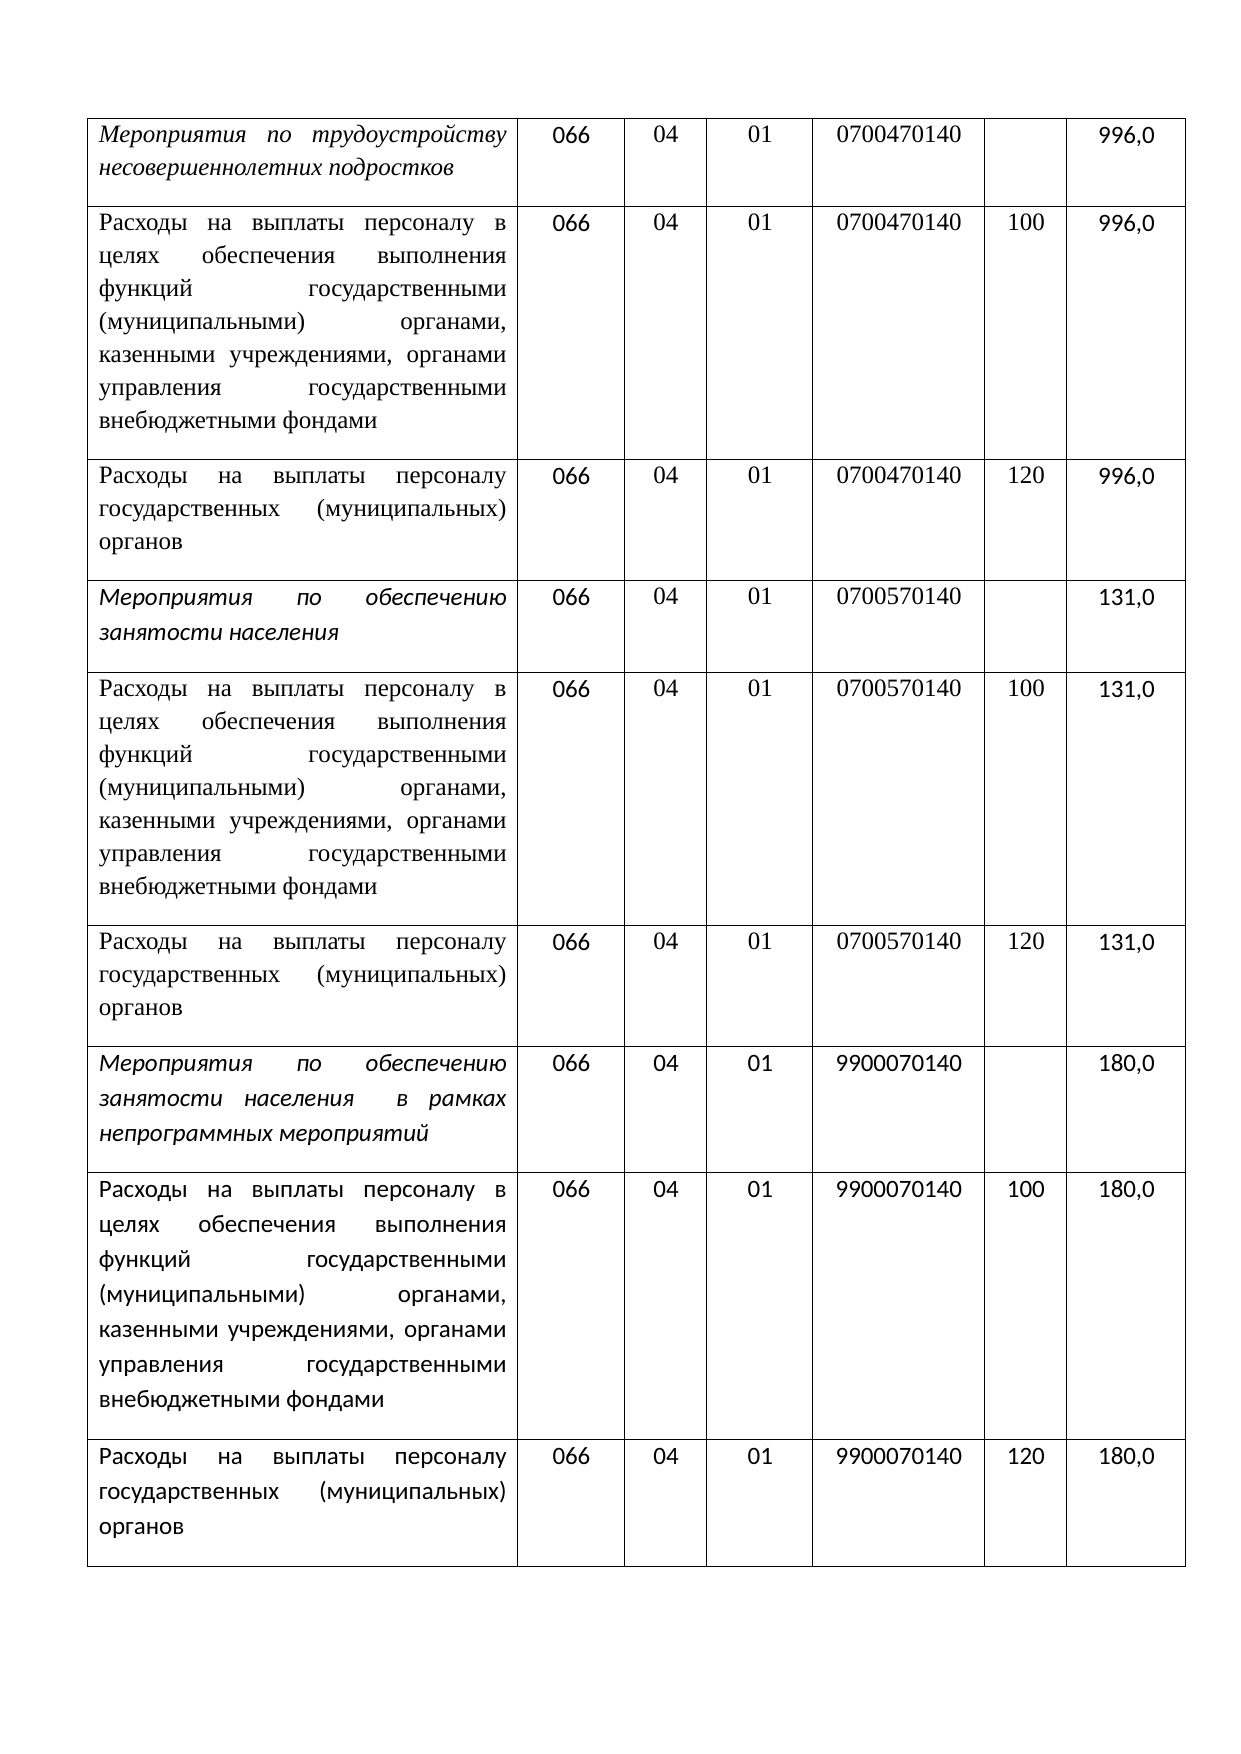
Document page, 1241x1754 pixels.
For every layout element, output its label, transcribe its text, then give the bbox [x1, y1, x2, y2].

table_cell 01 [707, 1440, 812, 1566]
table_cell 0700570140 [813, 581, 984, 672]
table_cell 04 [625, 926, 706, 1046]
table_cell 04 [625, 1047, 706, 1172]
table_cell 996,0 [1067, 119, 1185, 206]
table_cell 01 [707, 926, 812, 1046]
table_cell 066 [518, 926, 624, 1046]
table_cell 01 [707, 581, 812, 672]
table_cell 01 [707, 1047, 812, 1172]
table_cell Мероприятия по обеспечению занятости населения в рамках непрограммных мероприятий [88, 1047, 517, 1172]
table_cell 120 [985, 460, 1066, 580]
table_cell 100 [985, 207, 1066, 459]
table_cell 0700470140 [813, 207, 984, 459]
table_cell 100 [985, 673, 1066, 925]
table_cell 04 [625, 207, 706, 459]
table_cell 180,0 [1067, 1047, 1185, 1172]
table_cell Расходы на выплаты персоналу государственных (муниципальных) органов [88, 926, 517, 1046]
table_cell Мероприятия по трудоустройству несовершеннолетних подростков [88, 119, 517, 206]
table_cell 0700570140 [813, 673, 984, 925]
table_cell 131,0 [1067, 926, 1185, 1046]
table_cell 996,0 [1067, 460, 1185, 580]
table_cell 04 [625, 673, 706, 925]
table_cell 04 [625, 1173, 706, 1439]
table_cell 04 [625, 1440, 706, 1566]
table_cell 996,0 [1067, 207, 1185, 459]
table_cell 131,0 [1067, 581, 1185, 672]
table_cell 066 [518, 207, 624, 459]
table_cell 180,0 [1067, 1440, 1185, 1566]
table_cell [985, 119, 1066, 206]
table_cell 9900070140 [813, 1173, 984, 1439]
table_cell 180,0 [1067, 1173, 1185, 1439]
table_cell 0700570140 [813, 926, 984, 1046]
table_cell 120 [985, 1440, 1066, 1566]
table_cell 9900070140 [813, 1047, 984, 1172]
table_cell 0700470140 [813, 460, 984, 580]
table_cell 066 [518, 119, 624, 206]
table_cell 066 [518, 1173, 624, 1439]
table_cell 04 [625, 460, 706, 580]
table_cell Расходы на выплаты персоналу государственных (муниципальных) органов [88, 460, 517, 580]
table_cell Мероприятия по обеспечению занятости населения [88, 581, 517, 672]
table_cell 066 [518, 460, 624, 580]
table_cell 066 [518, 581, 624, 672]
table_cell 131,0 [1067, 673, 1185, 925]
table_cell 04 [625, 119, 706, 206]
table_cell 066 [518, 1440, 624, 1566]
table_cell 9900070140 [813, 1440, 984, 1566]
table_cell [985, 581, 1066, 672]
table_cell [985, 1047, 1066, 1172]
table_cell 120 [985, 926, 1066, 1046]
table_cell 100 [985, 1173, 1066, 1439]
table_cell 01 [707, 673, 812, 925]
table_cell 01 [707, 460, 812, 580]
table_cell Расходы на выплаты персоналу государственных (муниципальных) органов [88, 1440, 517, 1566]
table_cell 01 [707, 207, 812, 459]
table_cell 01 [707, 1173, 812, 1439]
table_cell 066 [518, 673, 624, 925]
table_cell 0700470140 [813, 119, 984, 206]
table_cell 066 [518, 1047, 624, 1172]
table_cell 04 [625, 581, 706, 672]
table_cell 01 [707, 119, 812, 206]
